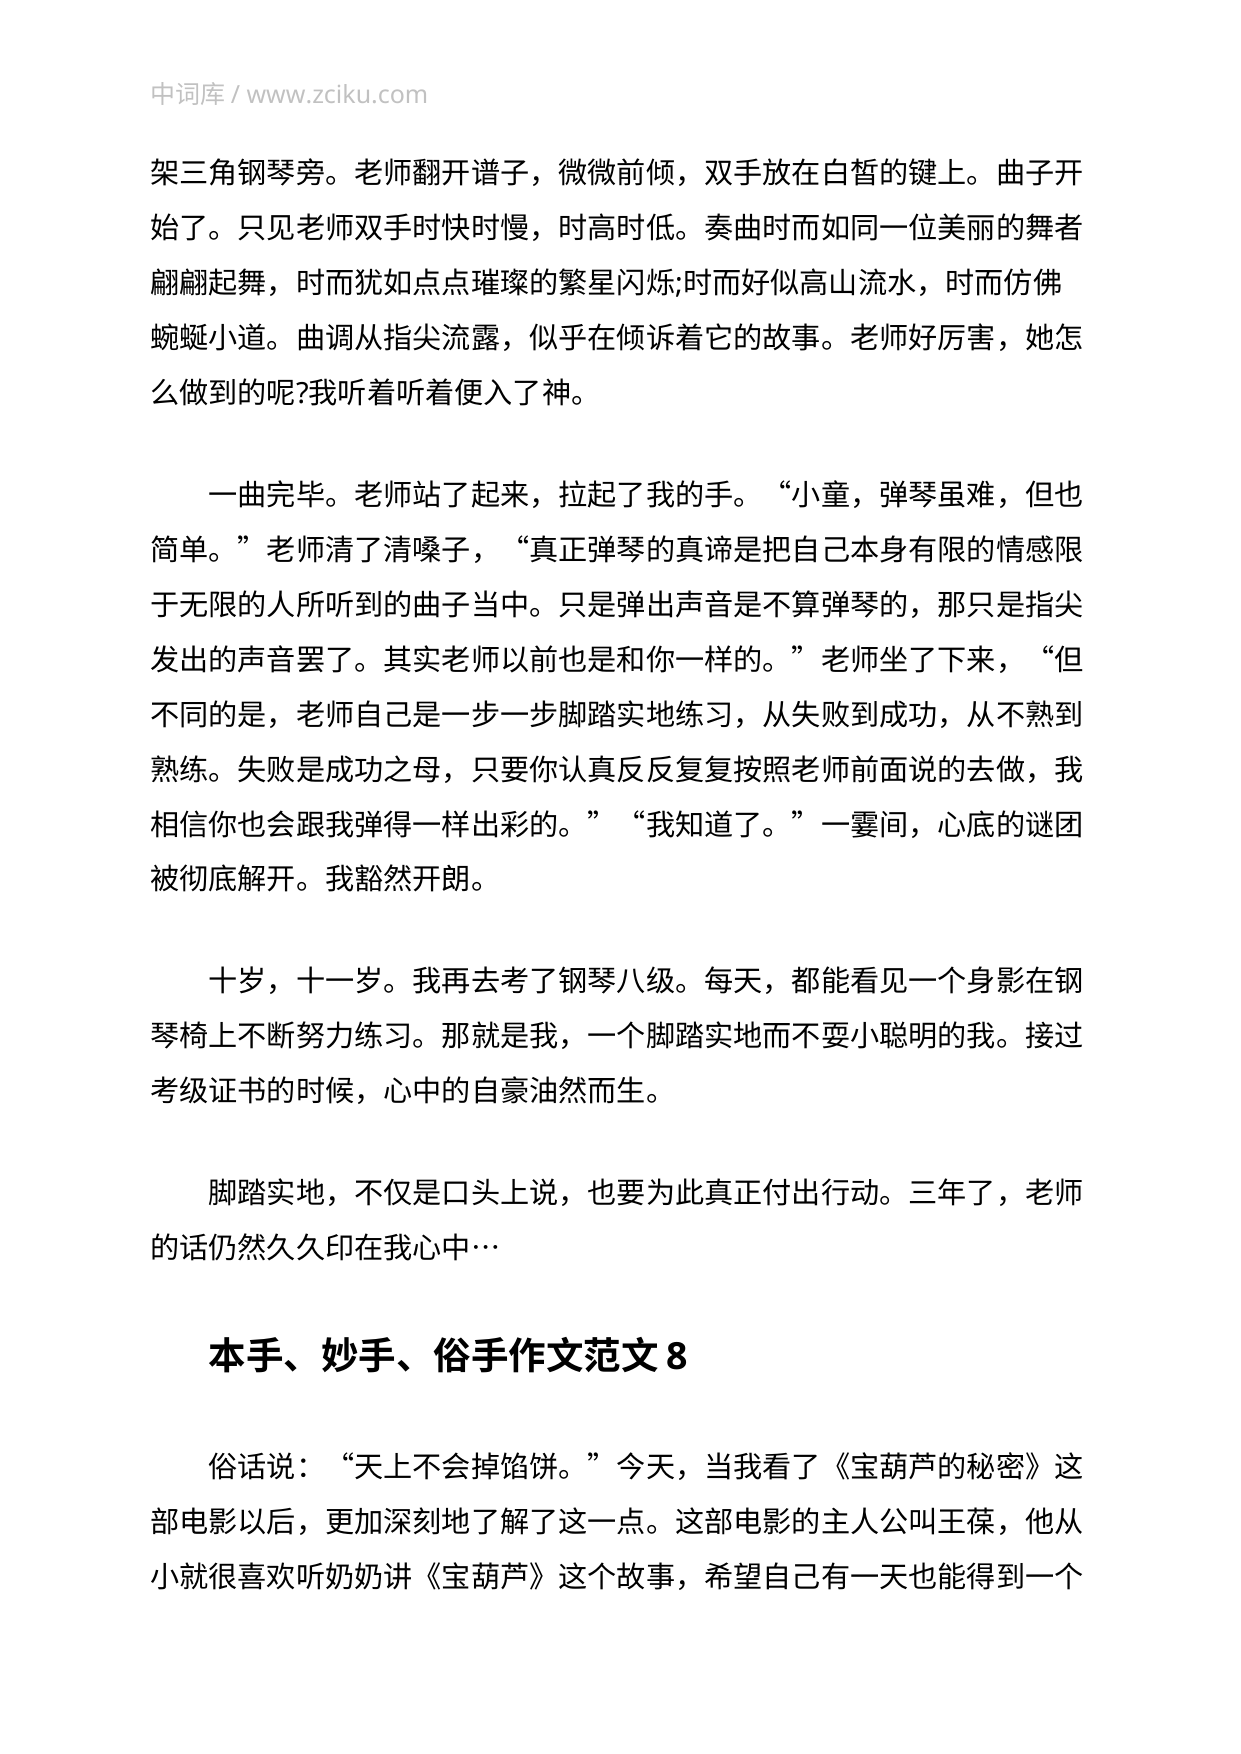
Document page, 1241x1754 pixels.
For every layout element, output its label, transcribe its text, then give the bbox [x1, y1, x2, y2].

text 一曲完毕。老师站了起来，拉起了我的手。“小童，弹琴虽难，但也简单。”老师清了清嗓子，“真正弹琴的真谛是把自己本身有限的情感限于无限的人所听到的曲子当中。只是弹出声音是不算弹琴的，那只是指尖发出的声音罢了。其实老师以前也是和你一样的。”老师坐了下来，“但不同的是，老师自己是一步一步脚踏实地练习，从失败到成功，从不熟到熟练。失败是成功之母，只要你认真反反复复按照老师前面说的去做，我相信你也会跟我弹得一样出彩的。”“我知道了。”一霎间，心底的谜团被彻底解开。我豁然开朗。 [150, 472, 1090, 898]
text 十岁，十一岁。我再去考了钢琴八级。每天，都能看见一个身影在钢琴椅上不断努力练习。那就是我，一个脚踏实地而不耍小聪明的我。接过考级证书的时候，心中的自豪油然而生。 [150, 958, 1090, 1110]
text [150, 1443, 1090, 1596]
text 脚踏实地，不仅是口头上说，也要为此真正付出行动。三年了，老师的话仍然久久印在我心中… [150, 1169, 1090, 1266]
text 本手、妙手、俗手作文范文8 [150, 1326, 1090, 1380]
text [150, 150, 1090, 412]
